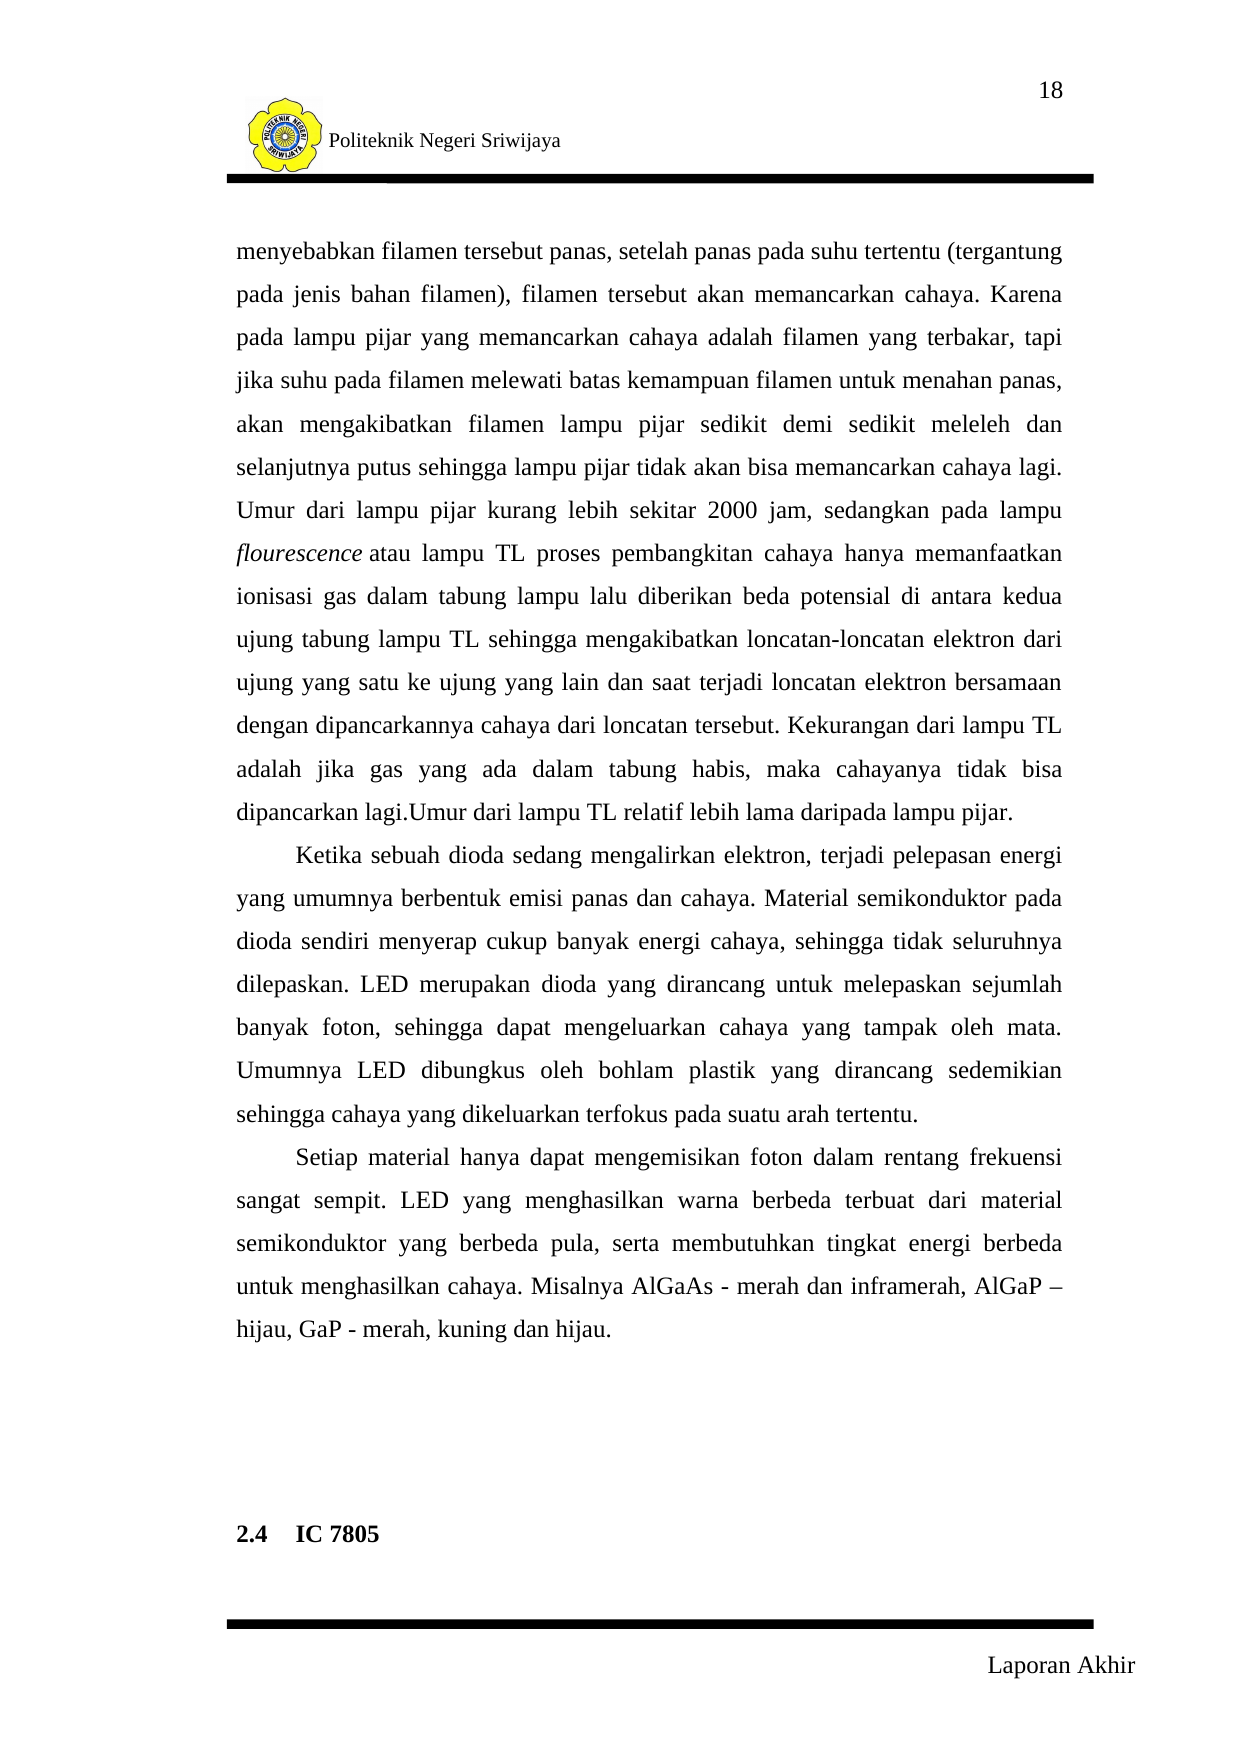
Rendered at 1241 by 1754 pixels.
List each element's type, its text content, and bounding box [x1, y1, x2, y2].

text Setiap material hanya dapat mengemisikan foton dalam rentang frekuensi sangat sempit. LED yang menghasilkan warna berbeda terbuat dari material semikonduktor yang berbeda pula, serta membutuhkan tingkat energi berbeda untuk menghasilkan cahaya. Misalnya AlGaAs - merah dan inframerah, AlGaP – hijau, GaP - merah, kuning dan hijau. [236, 1142, 1063, 1343]
text Ketika sebuah dioda sedang mengalirkan elektron, terjadi pelepasan energi yang umumnya berbentuk emisi panas dan cahaya. Material semikonduktor pada dioda sendiri menyerap cukup banyak energi cahaya, sehingga tidak seluruhnya dilepaskan. LED merupakan dioda yang dirancang untuk melepaskan sejumlah banyak foton, sehingga dapat mengeluarkan cahaya yang tampak oleh mata. Umumnya LED dibungkus oleh bohlam plastik yang dirancang sedemikian sehingga cahaya yang dikeluarkan terfokus pada suatu arah tertentu. [236, 840, 1063, 1127]
picture [244, 96, 324, 173]
list IC 7805 [236, 1519, 1063, 1547]
